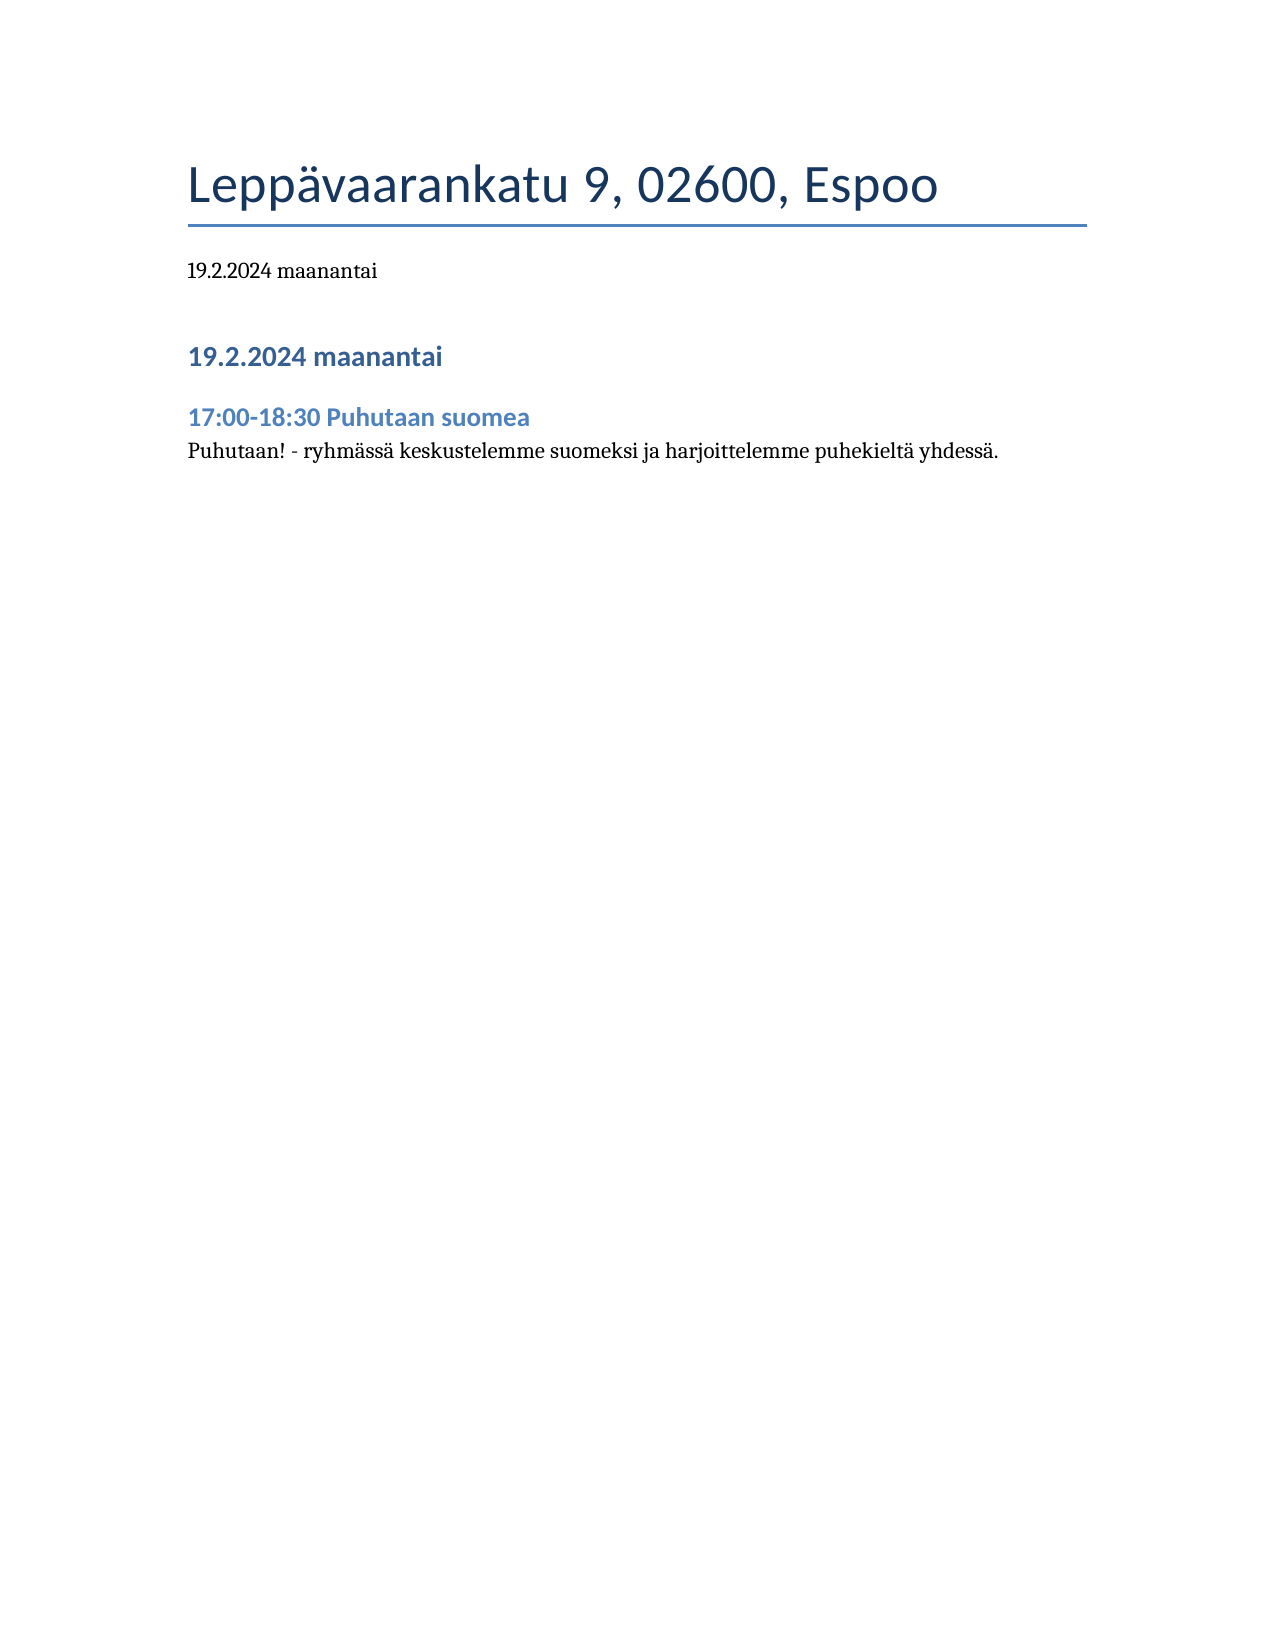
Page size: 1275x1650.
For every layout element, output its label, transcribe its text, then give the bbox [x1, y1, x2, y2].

text 19.2.2024 maanantai [187, 258, 1087, 284]
subtitle 17:00-18:30 Puhutaan suomea [187, 400, 1087, 433]
title Leppävaarankatu 9, 02600, Espoo [187, 150, 1087, 227]
subtitle 19.2.2024 maanantai [187, 338, 1087, 374]
text Puhutaan! - ryhmässä keskustelemme suomeksi ja harjoittelemme puhekieltä yhdessä. [187, 438, 1087, 464]
